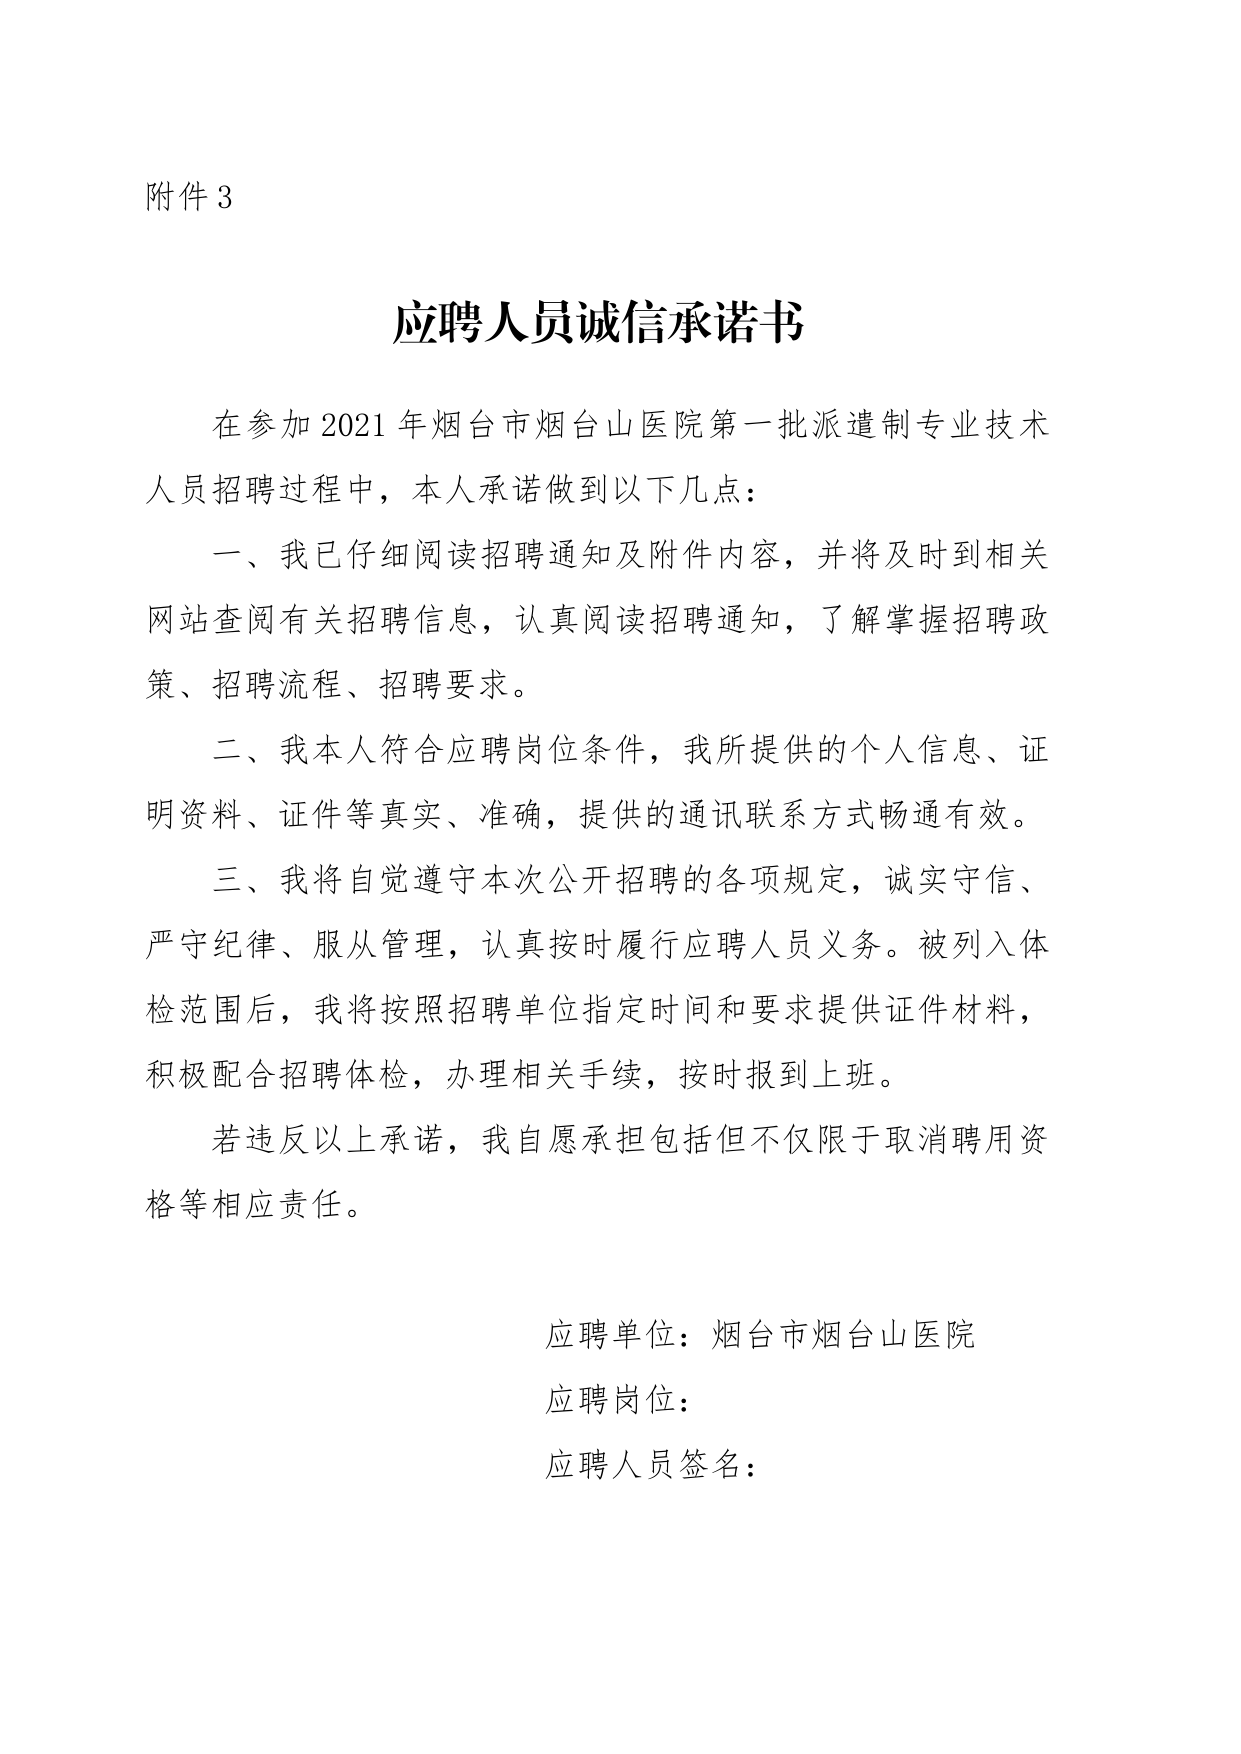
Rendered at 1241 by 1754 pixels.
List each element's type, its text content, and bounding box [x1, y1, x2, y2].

text 一、我已仔细阅读招聘通知及附件内容，并将及时到相关网站查阅有关招聘信息，认真阅读招聘通知，了解掌握招聘政策、招聘流程、招聘要求。 [143, 519, 1053, 714]
text 在参加2021年烟台市烟台山医院第一批派遣制专业技术人员招聘过程中，本人承诺做到以下几点： [143, 389, 1053, 519]
text 二、我本人符合应聘岗位条件，我所提供的个人信息、证明资料、证件等真实、准确，提供的通讯联系方式畅通有效。 [143, 714, 1053, 844]
text 应聘岗位： [143, 1364, 1053, 1429]
text 三、我将自觉遵守本次公开招聘的各项规定，诚实守信、严守纪律、服从管理，认真按时履行应聘人员义务。被列入体检范围后，我将按照招聘单位指定时间和要求提供证件材料，积极配合招聘体检，办理相关手续，按时报到上班。 [143, 844, 1053, 1104]
text 应聘人员签名： [143, 1429, 1053, 1494]
text 应聘单位：烟台市烟台山医院 [143, 1299, 1053, 1364]
text 若违反以上承诺，我自愿承担包括但不仅限于取消聘用资格等相应责任。 [143, 1104, 1053, 1234]
text 附件3 [143, 162, 1053, 227]
text 应聘人员诚信承诺书 [143, 292, 1053, 357]
